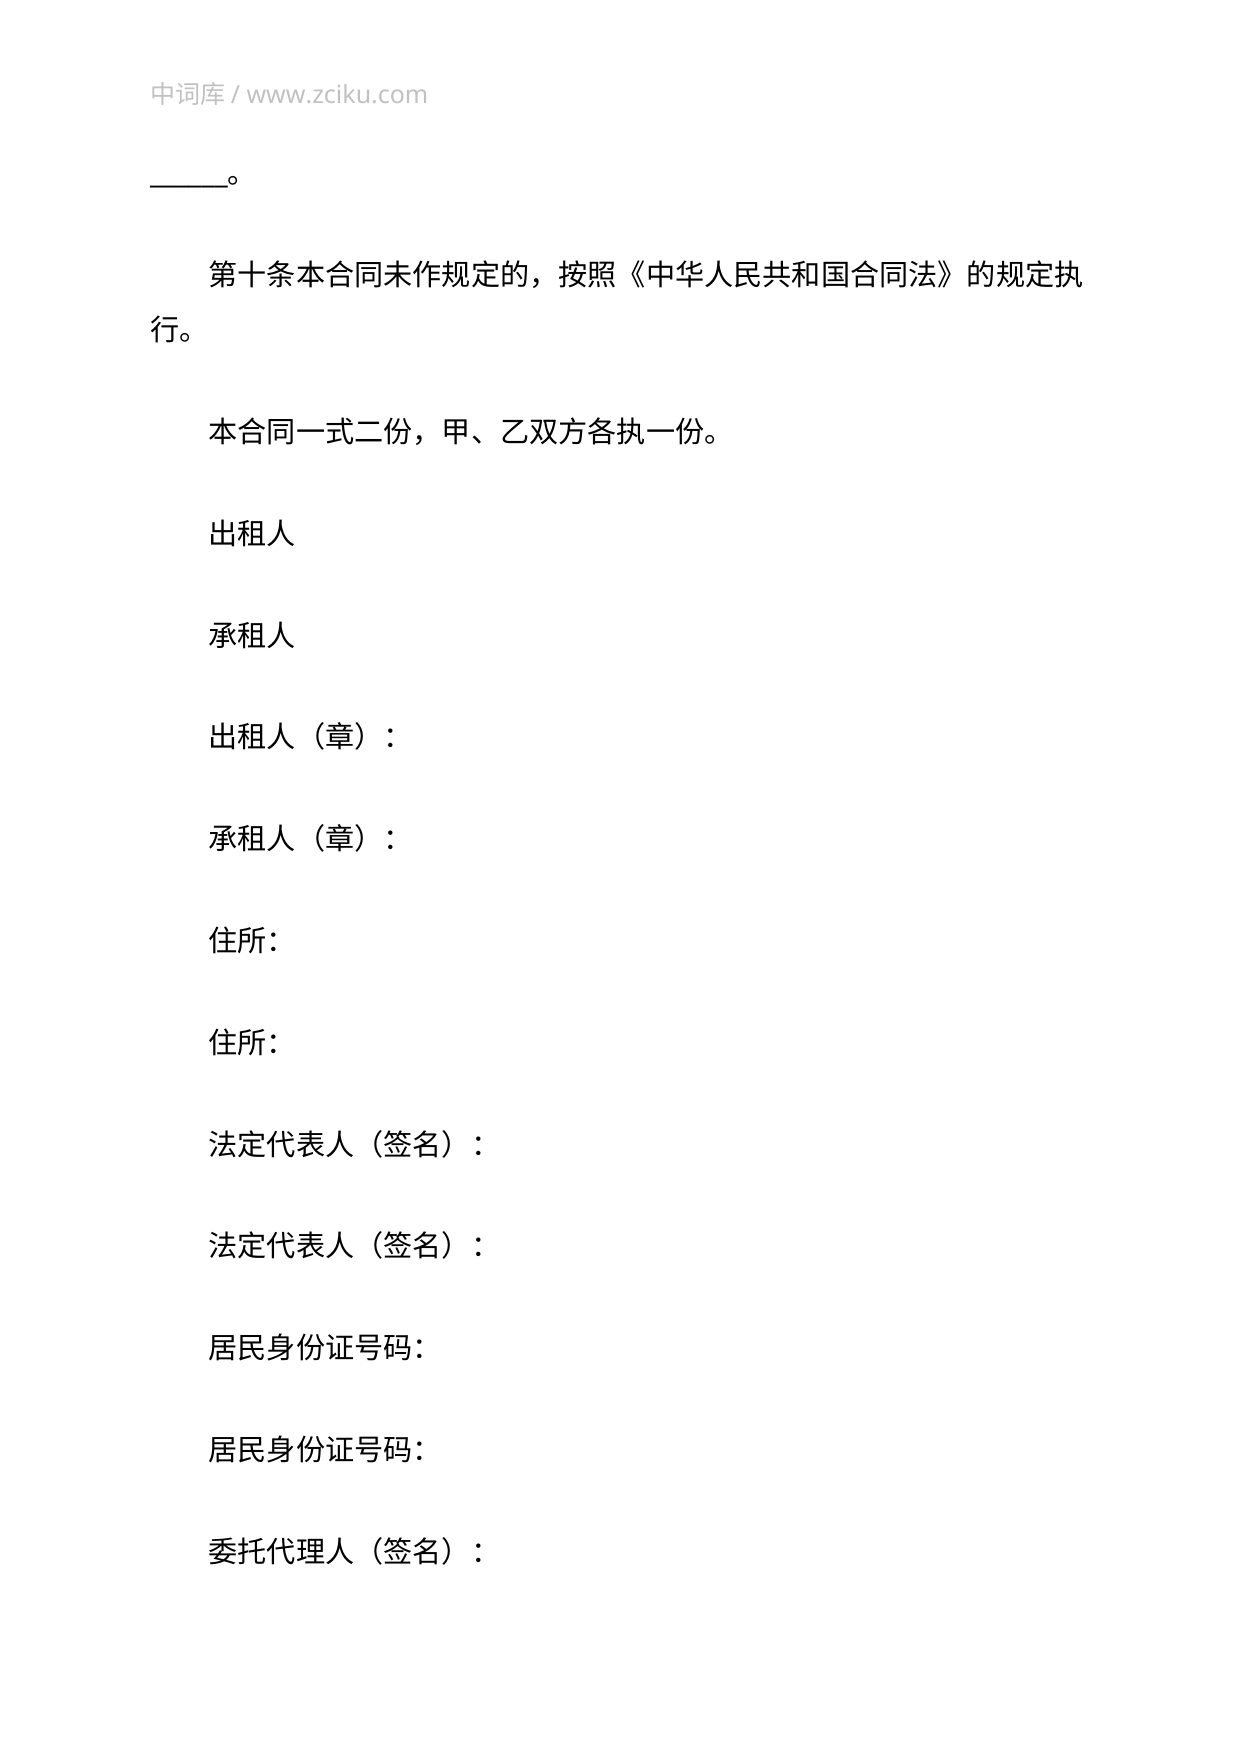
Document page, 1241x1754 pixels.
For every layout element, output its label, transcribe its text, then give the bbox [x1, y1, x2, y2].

text 住所： [150, 917, 1090, 960]
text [150, 150, 1090, 192]
text 承租人（章）： [150, 816, 1090, 858]
text 居民身份证号码： [150, 1426, 1090, 1469]
text 法定代表人（签名）： [150, 1223, 1090, 1265]
text 出租人（章）： [150, 714, 1090, 756]
text 本合同一式二份，甲、乙双方各执一份。 [150, 409, 1090, 451]
text 委托代理人（签名）： [150, 1528, 1090, 1570]
text 承租人 [150, 612, 1090, 654]
text 第十条本合同未作规定的，按照《中华人民共和国合同法》的规定执行。 [150, 252, 1090, 349]
text 出租人 [150, 510, 1090, 553]
text 法定代表人（签名）： [150, 1121, 1090, 1163]
text 居民身份证号码： [150, 1324, 1090, 1367]
text 住所： [150, 1019, 1090, 1062]
